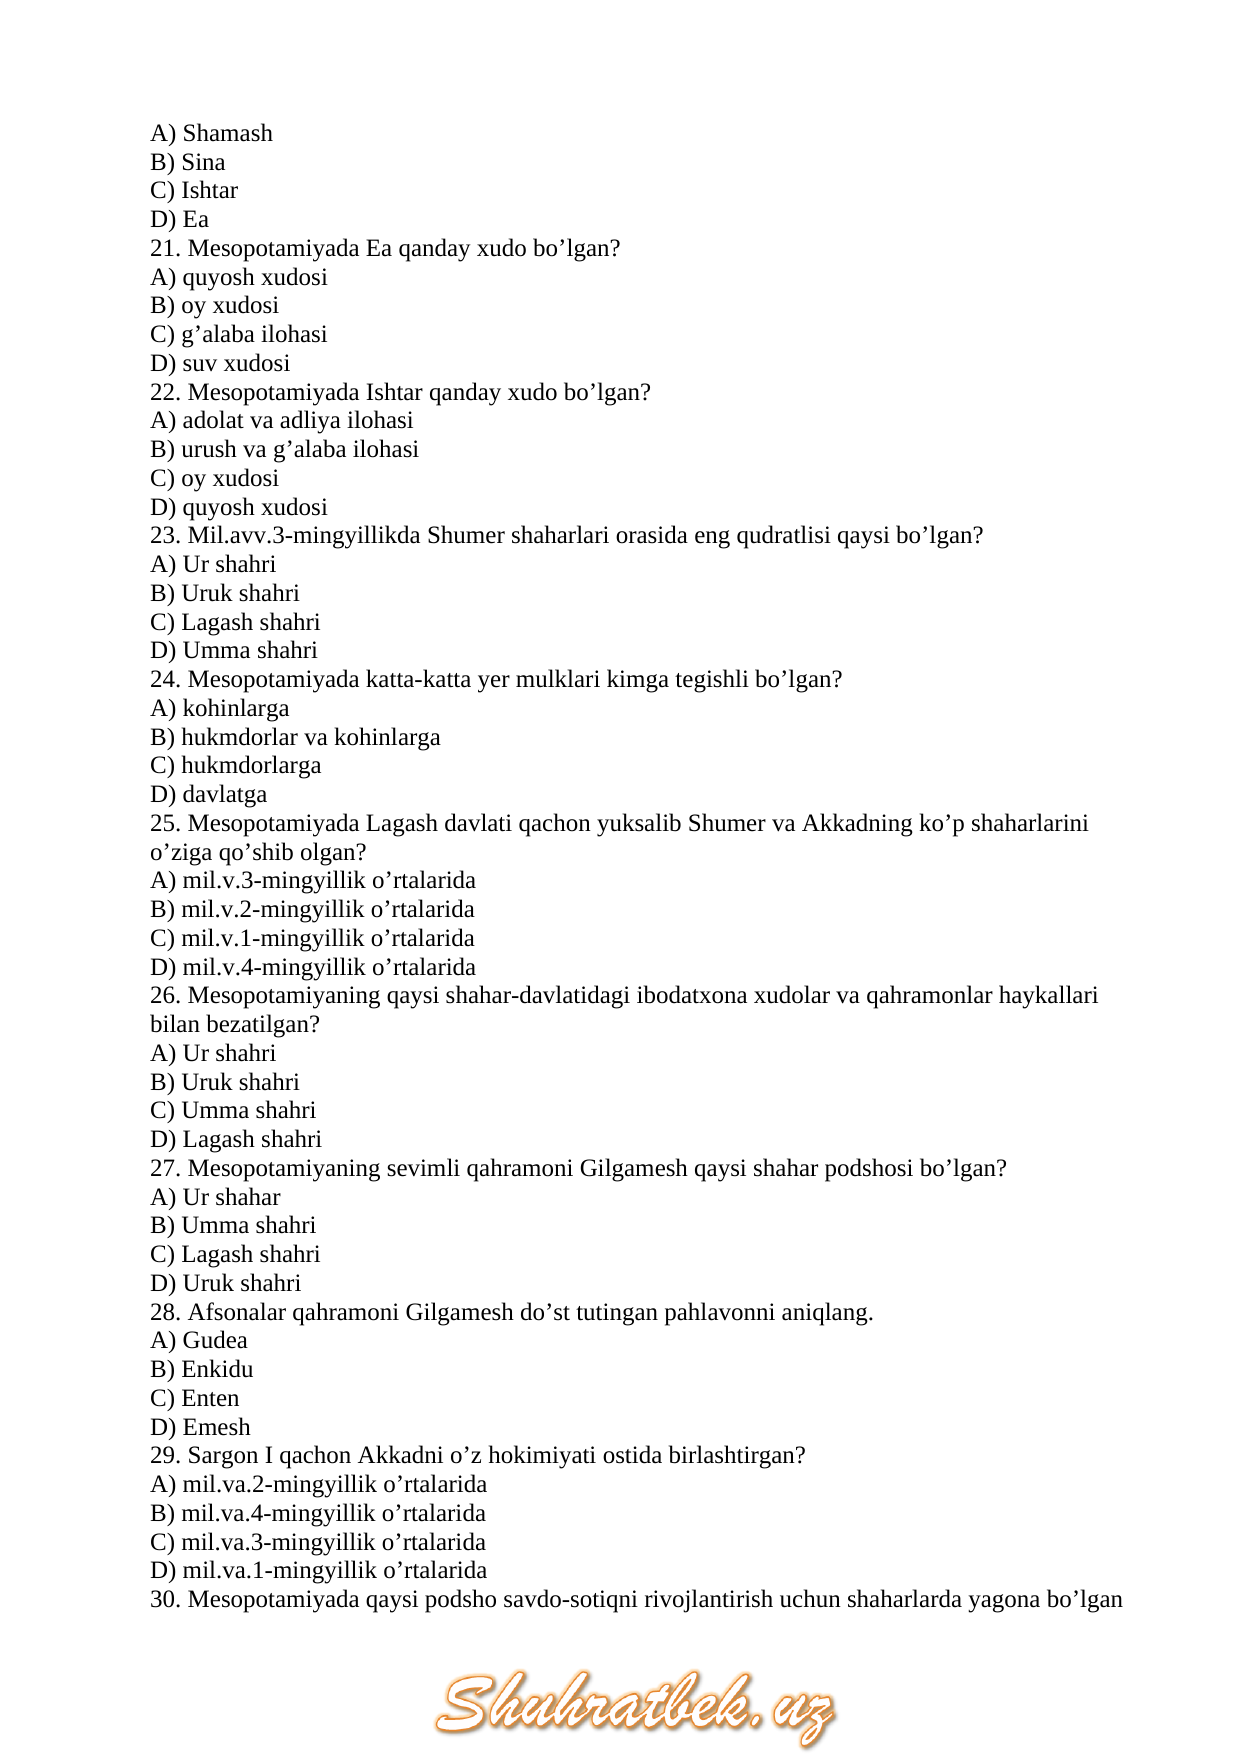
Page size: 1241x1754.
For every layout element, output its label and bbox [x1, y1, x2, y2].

picture [421, 1656, 851, 1754]
text [150, 118, 1152, 1613]
